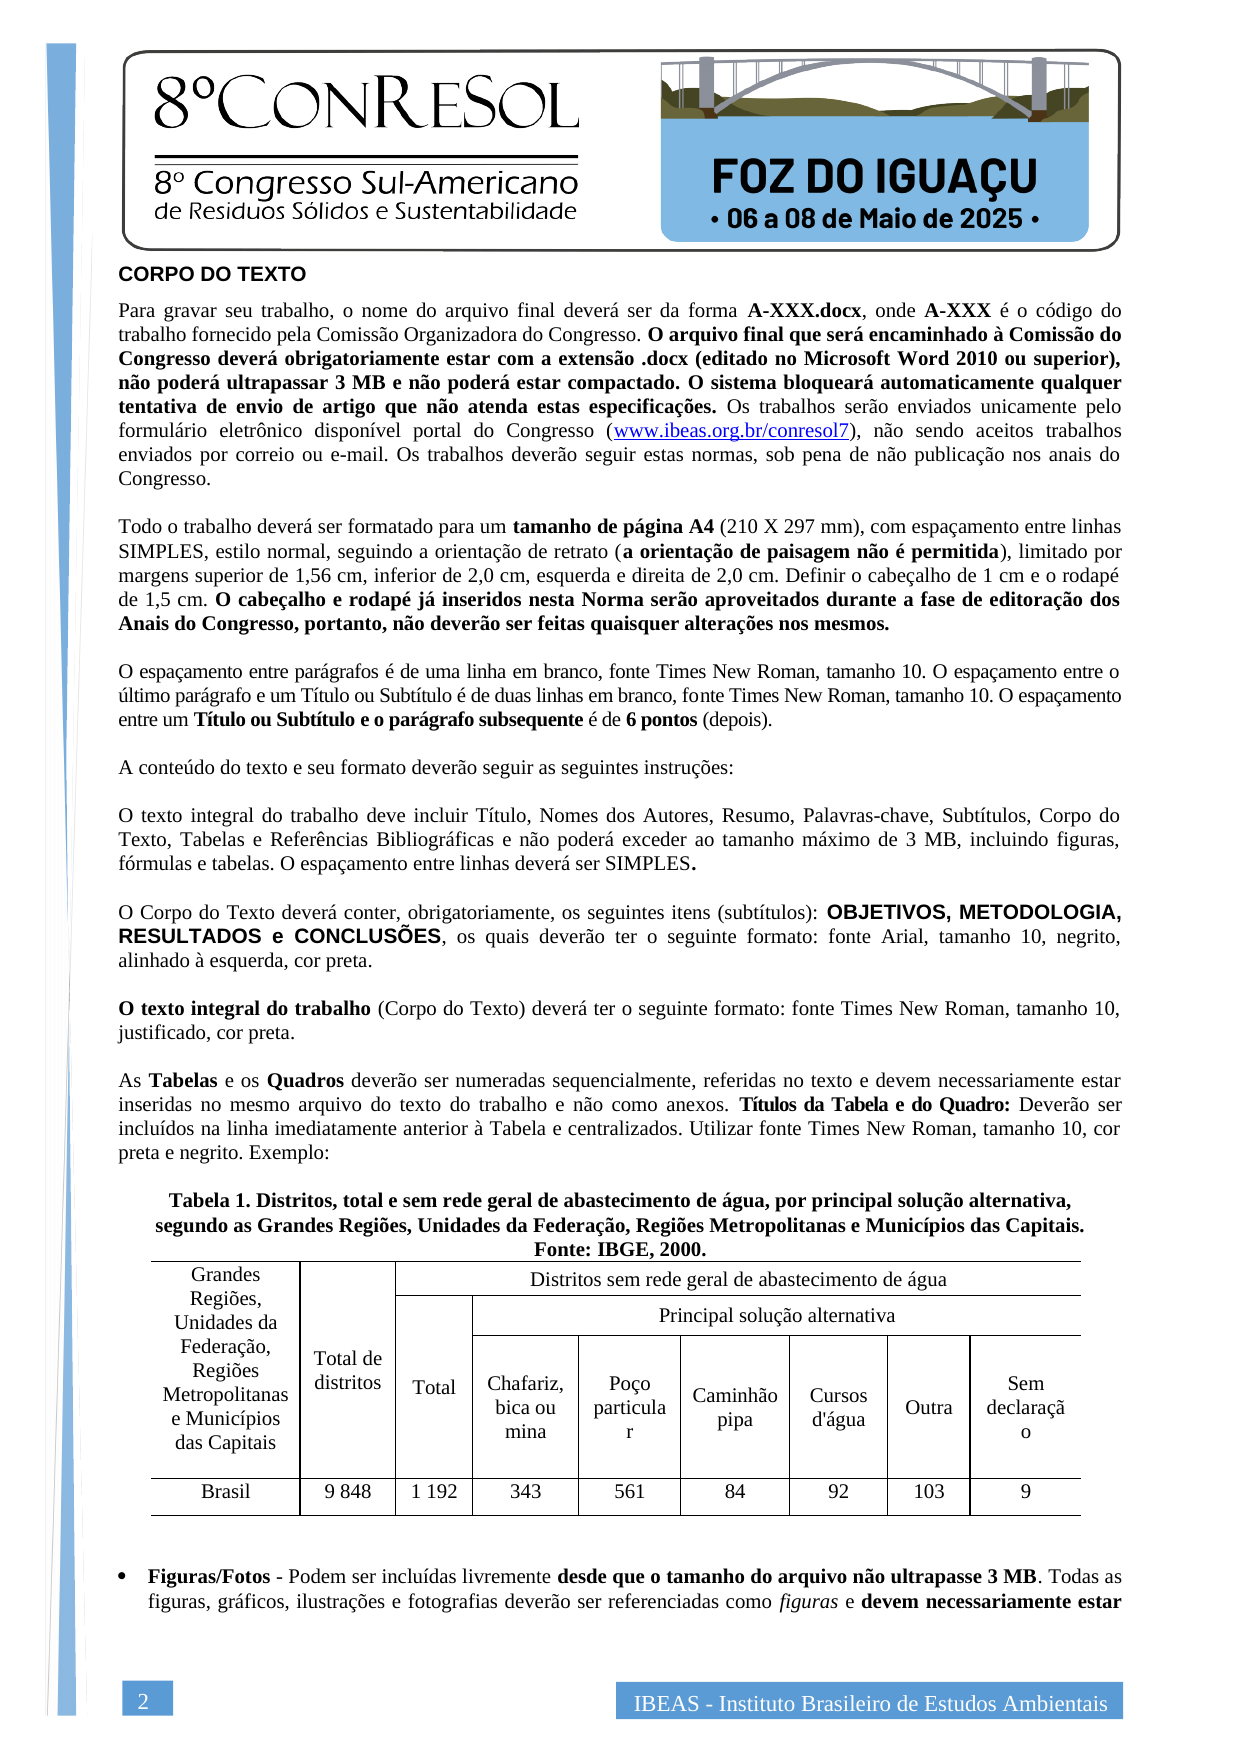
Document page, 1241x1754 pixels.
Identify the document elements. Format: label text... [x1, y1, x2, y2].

table_cell 84 [681, 1479, 789, 1515]
table_header Total de distritos [301, 1262, 395, 1478]
picture [118, 41, 1123, 257]
text A conteúdo do texto e seu formato deverão seguir as seguintes instruções: [118, 755, 1122, 779]
text segundo as Grandes Regiões, Unidades da Federação, Regiões Metropolitanas e Municípios das Capitais. [118, 1212, 1122, 1237]
table_cell Outra [888, 1336, 969, 1478]
table_header Grandes Regiões, Unidades da Federação, Regiões Metropolitanas e Municípios das Capitais [151, 1262, 299, 1478]
table_cell 9 848 [301, 1479, 395, 1515]
table_cell Brasil [151, 1479, 299, 1515]
table_header Distritos sem rede geral de abastecimento de água [396, 1262, 1081, 1295]
text O espaçamento entre parágrafos é de uma linha em branco, fonte Times New Roman, tamanho 10. O espaçamento entre o último parágrafo e um Título ou Subtítulo é de duas linhas em branco, fonte Times New Roman, tamanho 10. O espaçamento entre um Título ou Subtítulo e o parágrafo subsequente é de 6 pontos (depois). [118, 659, 1122, 731]
text Fonte: IBGE, 2000. [118, 1237, 1122, 1261]
table_cell Sem declaração [971, 1336, 1081, 1478]
table_cell Cursos d'água [790, 1336, 887, 1478]
table_cell 103 [888, 1479, 969, 1515]
table_cell Total [396, 1296, 472, 1478]
table_cell 561 [579, 1479, 680, 1515]
text Todo o trabalho deverá ser formatado para um tamanho de página A4 (210 X ), com espaçamento entre linhas SIMPLES, estilo normal, seguindo a orientação de retrato (a orientação de paisagem não é permitida), limitado por margens superior de 1,56 cm, inferior de 2,0 cm, esquerda e direita de 2,0 cm. Definir o cabeçalho de e o rodapé de . O cabeçalho e rodapé já inseridos nesta Norma serão aproveitados durante a fase de editoração dos Anais do Congresso, portanto, não deverão ser feitas quaisquer alterações nos mesmos. [118, 514, 1122, 635]
table_cell Principal solução alternativa [473, 1296, 1081, 1334]
text O texto integral do trabalho (Corpo do Texto) deverá ter o seguinte formato: fonte Times New Roman, tamanho 10, justificado, cor preta. [118, 996, 1122, 1044]
table_cell 1 192 [396, 1479, 472, 1515]
table_cell Caminhão pipa [681, 1336, 789, 1478]
table_cell 9 [971, 1479, 1081, 1515]
text Para gravar seu trabalho, o nome do arquivo final deverá ser da forma A-XXX.docx, onde A-XXX é o código do trabalho fornecido pela Comissão Organizadora do Congresso. O arquivo final que será encaminhado à Comissão do Congresso deverá obrigatoriamente estar com a extensão .docx (editado no Microsoft Word 2010 ou superior), não poderá ultrapassar 3 MB e não poderá estar compactado. O sistema bloqueará automaticamente qualquer tentativa de envio de artigo que não atenda estas especificações. Os trabalhos serão enviados unicamente pelo formulário eletrônico disponível portal do Congresso (www.ibeas.org.br/conresol7), não sendo aceitos trabalhos enviados por correio ou e-mail. Os trabalhos deverão seguir estas normas, sob pena de não publicação nos anais do Congresso. [118, 298, 1122, 490]
subtitle CORPO DO TEXTO [118, 261, 1122, 285]
table_cell Chafariz, bica ou mina [473, 1336, 578, 1478]
table_cell 92 [790, 1479, 887, 1515]
text Tabela 1. Distritos, total e sem rede geral de abastecimento de água, por principal solução alternativa, [118, 1188, 1122, 1212]
text As Tabelas e os Quadros deverão ser numeradas sequencialmente, referidas no texto e devem necessariamente estar inseridas no mesmo arquivo do texto do trabalho e não como anexos. Títulos da Tabela e do Quadro: Deverão ser incluídos na linha imediatamente anterior à Tabela e centralizados. Utilizar fonte Times New Roman, tamanho 10, cor preta e negrito. Exemplo: [118, 1068, 1122, 1164]
text O Corpo do Texto deverá conter, obrigatoriamente, os seguintes itens (subtítulos): OBJETIVOS, METODOLOGIA, RESULTADOS e CONCLUSÕES, os quais deverão ter o seguinte formato: fonte Arial, tamanho 10, negrito, alinhado à esquerda, cor preta. [118, 899, 1122, 972]
table_cell Poço particular [579, 1336, 680, 1478]
picture [45, 41, 93, 1716]
table_cell 343 [473, 1479, 578, 1515]
text O texto integral do trabalho deve incluir Título, Nomes dos Autores, Resumo, Palavras-chave, Subtítulos, Corpo do Texto, Tabelas e Referências Bibliográficas e não poderá exceder ao tamanho máximo de 3 MB, incluindo figuras, fórmulas e tabelas. O espaçamento entre linhas deverá ser SIMPLES. [118, 803, 1122, 875]
